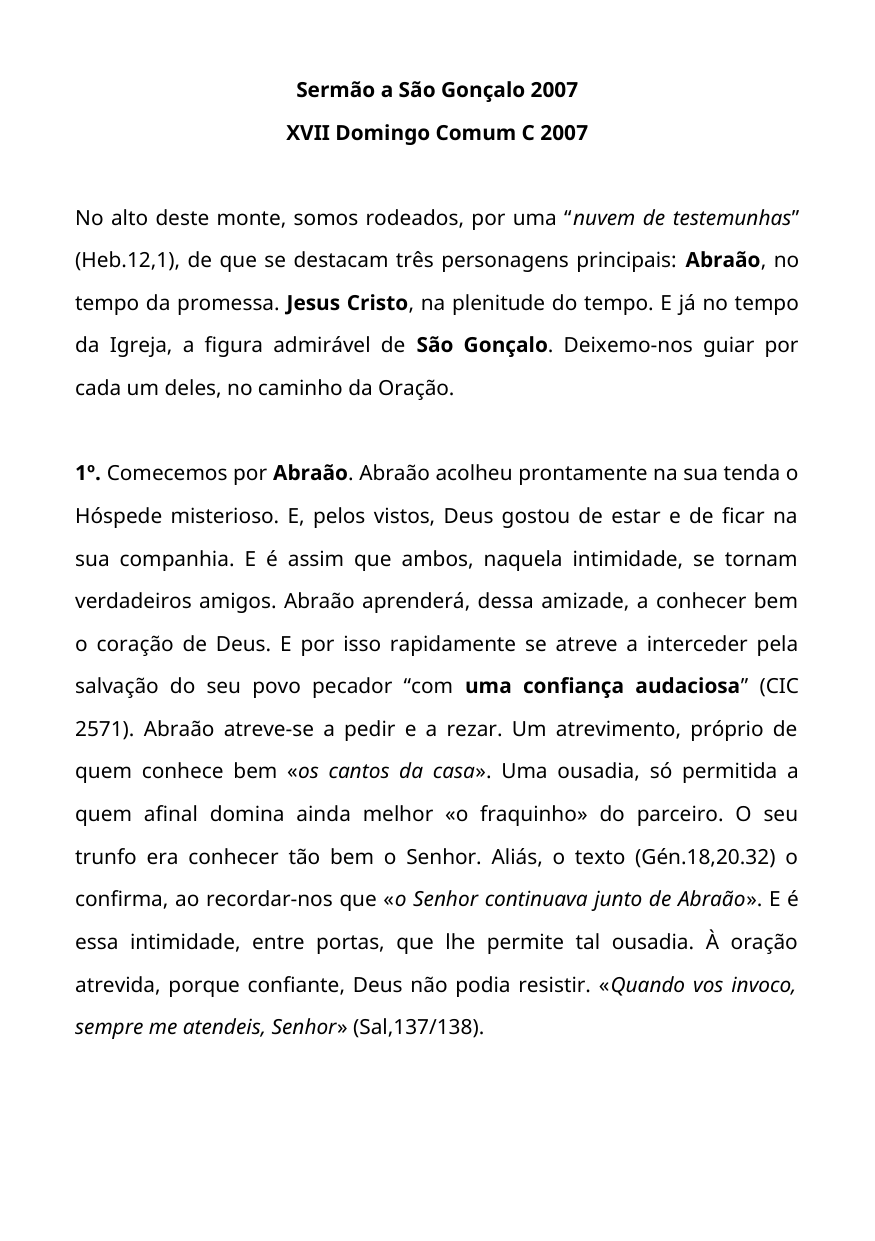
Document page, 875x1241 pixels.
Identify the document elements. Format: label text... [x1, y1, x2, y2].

text Sermão a São Gonçalo 2007 [75, 75, 799, 103]
text No alto deste monte, somos rodeados, por uma “nuvem de testemunhas” (Heb.12,1), de que se destacam três personagens principais: Abraão, no tempo da promessa. Jesus Cristo, na plenitude do tempo. E já no tempo da Igreja, a figura admirável de São Gonçalo. Deixemo-nos guiar por cada um deles, no caminho da Oração. [75, 203, 799, 402]
text 1º. Comecemos por Abraão. Abraão acolheu prontamente na sua tenda o Hóspede misterioso. E, pelos vistos, Deus gostou de estar e de ficar na sua companhia. E é assim que ambos, naquela intimidade, se tornam verdadeiros amigos. Abraão aprenderá, dessa amizade, a conhecer bem o coração de Deus. E por isso rapidamente se atreve a interceder pela salvação do seu povo pecador “com uma confiança audaciosa” (CIC 2571). Abraão atreve-se a pedir e a rezar. Um atrevimento, próprio de quem conhece bem «os cantos da casa». Uma ousadia, só permitida a quem afinal domina ainda melhor «o fraquinho» do parceiro. O seu trunfo era conhecer tão bem o Senhor. Aliás, o texto (Gén.18,20.32) o confirma, ao recordar-nos que «o Senhor continuava junto de Abraão». E é essa intimidade, entre portas, que lhe permite tal ousadia. À oração atrevida, porque confiante, Deus não podia resistir. «Quando vos invoco, sempre me atendeis, Senhor» (Sal,137/138). [75, 458, 799, 1041]
text XVII Domingo Comum C 2007 [75, 118, 799, 146]
